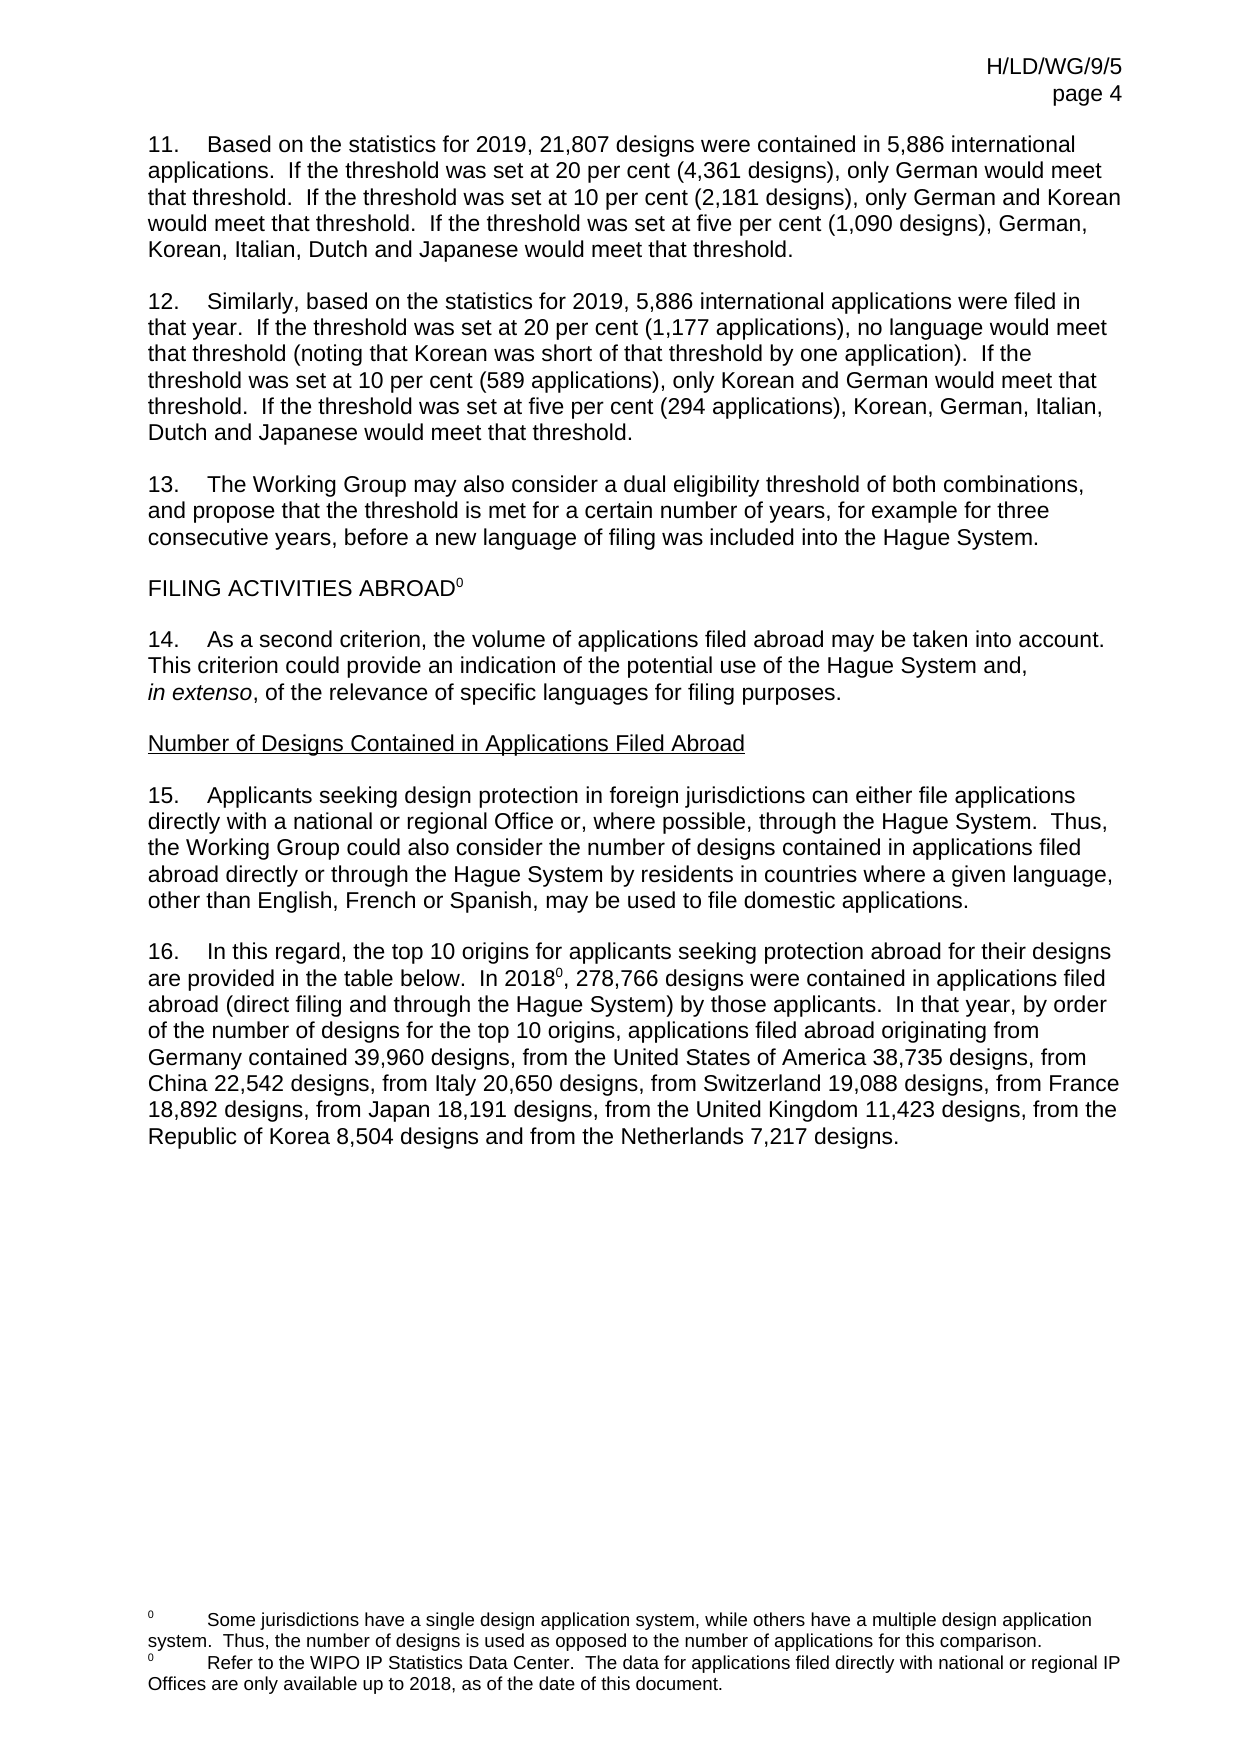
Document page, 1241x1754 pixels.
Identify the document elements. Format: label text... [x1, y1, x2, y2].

text 12. Similarly, based on the statistics for 2019, 5,886 international applications were filed in that year. If the threshold was set at 20 per cent (1,177 applications), no language would meet that threshold (noting that Korean was short of that threshold by one application). If the threshold was set at 10 per cent (589 applications), only Korean and German would meet that threshold. If the threshold was set at five per cent (294 applications), Korean, German, Italian, Dutch and Japanese would meet that threshold. [148, 288, 1122, 446]
text 13. The Working Group may also consider a dual eligibility threshold of both combinations, and propose that the threshold is met for a certain number of years, for example for three consecutive years, before a new language of filing was included into the Hague System. [148, 471, 1122, 550]
text 11. Based on the statistics for 2019, 21,807 designs were contained in 5,886 international applications. If the threshold was set at 20 per cent (4,361 designs), only German would meet that threshold. If the threshold was set at 10 per cent (2,181 designs), only German and Korean would meet that threshold. If the threshold was set at five per cent (1,090 designs), German, Korean, Italian, Dutch and Japanese would meet that threshold. [148, 131, 1122, 263]
list 15. Applicants seeking design protection in foreign jurisdictions can either file applications directly with a national or regional Office or, where possible, through the Hague System. Thus, the Working Group could also consider the number of designs contained in applications filed abroad directly or through the Hague System by residents in countries where a given language, other than English, French or Spanish, may be used to file domestic applications. [148, 782, 1122, 913]
subtitle Number of Designs Contained in Applications Filed Abroad [148, 730, 1122, 757]
list 16. In this regard, the top 10 origins for applicants seeking protection abroad for their designs are provided in the table below. In 2018, 278,766 designs were contained in applications filed abroad (direct filing and through the Hague System) by those applicants. In that year, by order of the number of designs for the top 10 origins, applications filed abroad originating from Germany contained 39,960 designs, from the United States of America 38,735 designs, from China 22,542 designs, from Italy 20,650 designs, from Switzerland 19,088 designs, from France 18,892 designs, from Japan 18,191 designs, from the United Kingdom 11,423 designs, from the Republic of Korea 8,504 designs and from the Netherlands 7,217 designs. [148, 938, 1122, 1149]
list 14. As a second criterion, the volume of applications filed abroad may be taken into account. This criterion could provide an indication of the potential use of the Hague System and, in extenso, of the relevance of specific languages for filing purposes. [148, 626, 1122, 705]
subtitle filing activities abroad [148, 575, 1122, 601]
